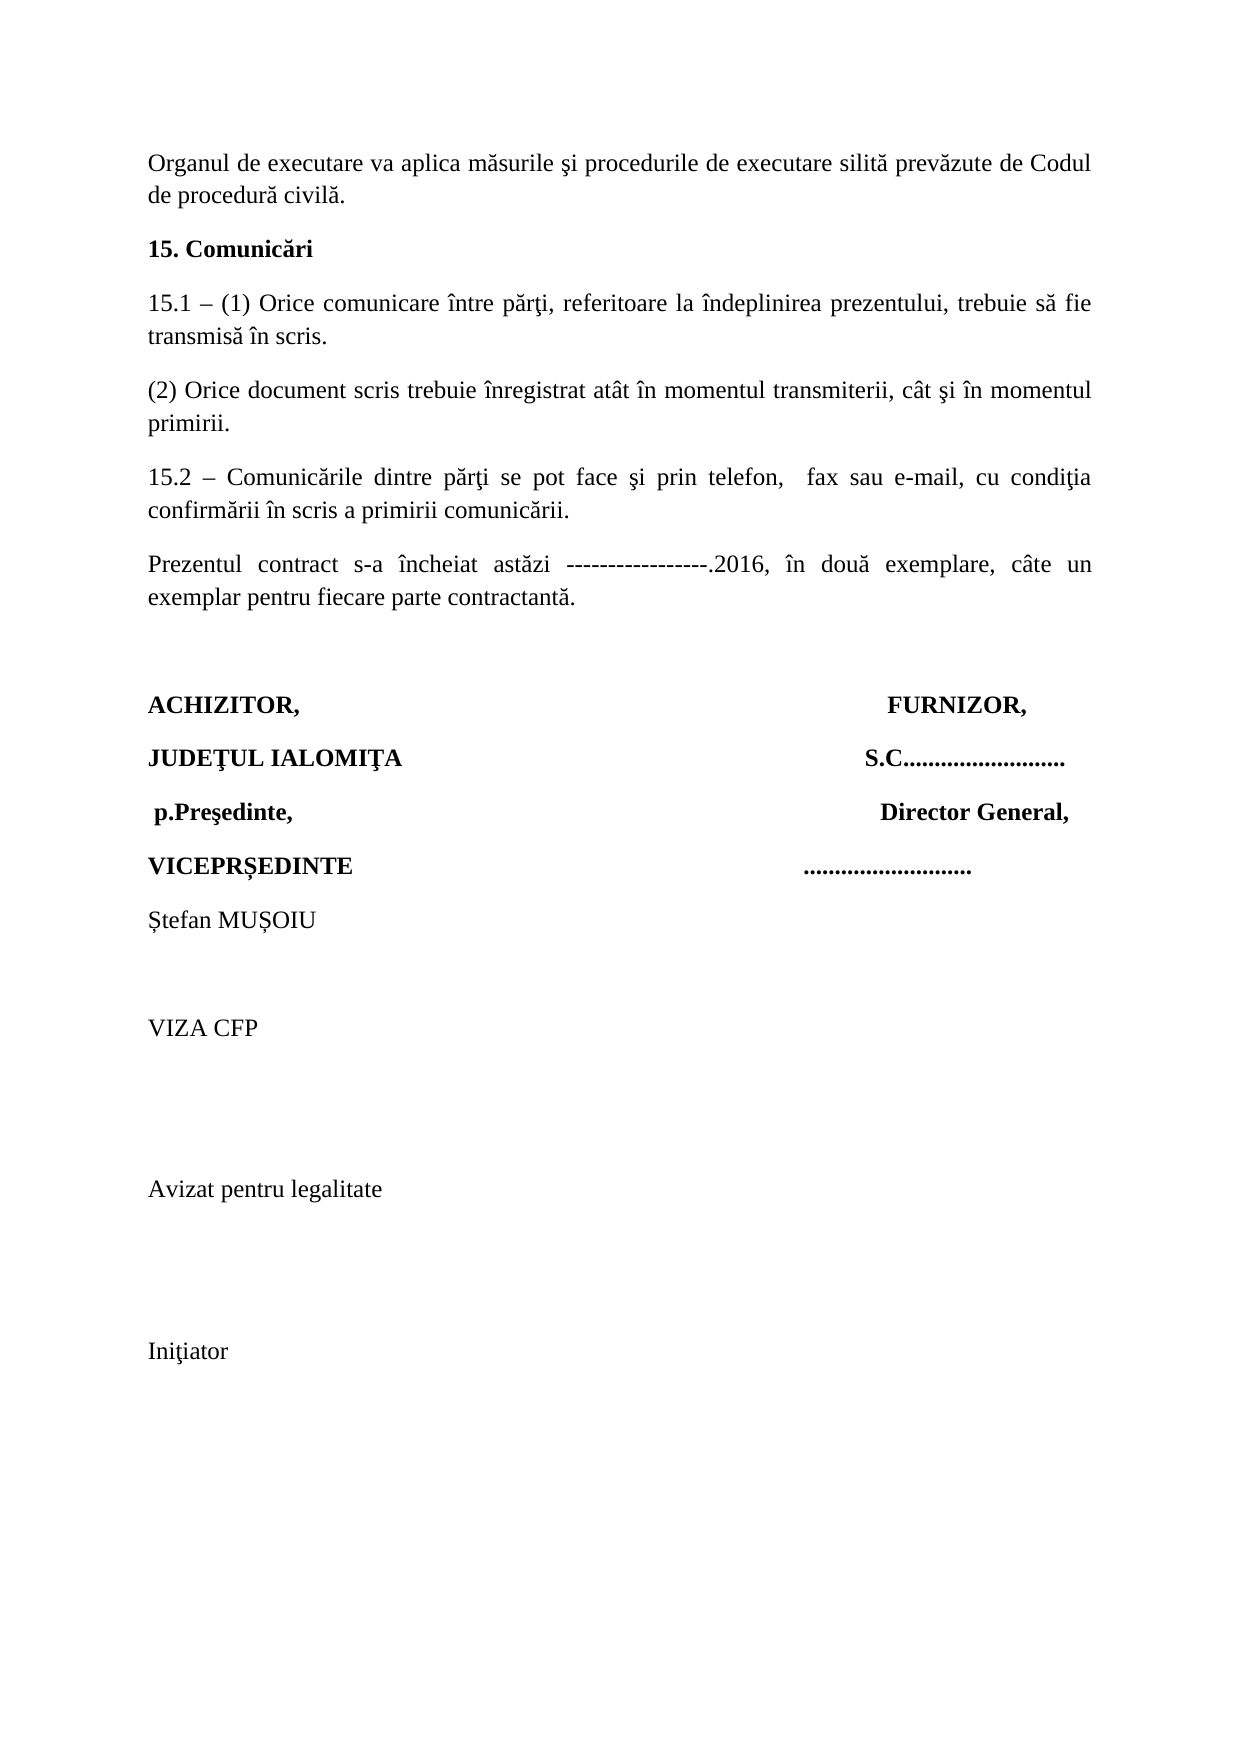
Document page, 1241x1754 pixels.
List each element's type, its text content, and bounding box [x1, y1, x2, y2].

text 15. Comunicări [148, 234, 1093, 263]
text p.Preşedinte, Director General, [148, 797, 1093, 826]
text Ștefan MUȘOIU [148, 905, 1093, 934]
text 15.1 – (1) Orice comunicare între părţi, referitoare la îndeplinirea prezentului, trebuie să fie transmisă în scris. [148, 288, 1093, 350]
text Avizat pentru legalitate [148, 1174, 1093, 1203]
text JUDEŢUL IALOMIŢA S.C.......................... [148, 743, 1093, 772]
text VICEPRȘEDINTE ........................... [148, 851, 1093, 880]
text VIZA CFP [148, 1013, 1093, 1042]
text Iniţiator [148, 1336, 1093, 1365]
text Prezentul contract s-a încheiat astăzi -----------------.2016, în două exemplare, câte un exemplar pentru fiecare parte contractantă. [148, 549, 1093, 611]
text 15.2 – Comunicările dintre părţi se pot face şi prin telefon, fax sau e-mail, cu condiţia confirmării în scris a primirii comunicării. [148, 462, 1093, 524]
text (2) Orice document scris trebuie înregistrat atât în momentul transmiterii, cât şi în momentul primirii. [148, 375, 1093, 437]
text ACHIZITOR, FURNIZOR, [148, 690, 1093, 718]
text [148, 148, 1093, 209]
